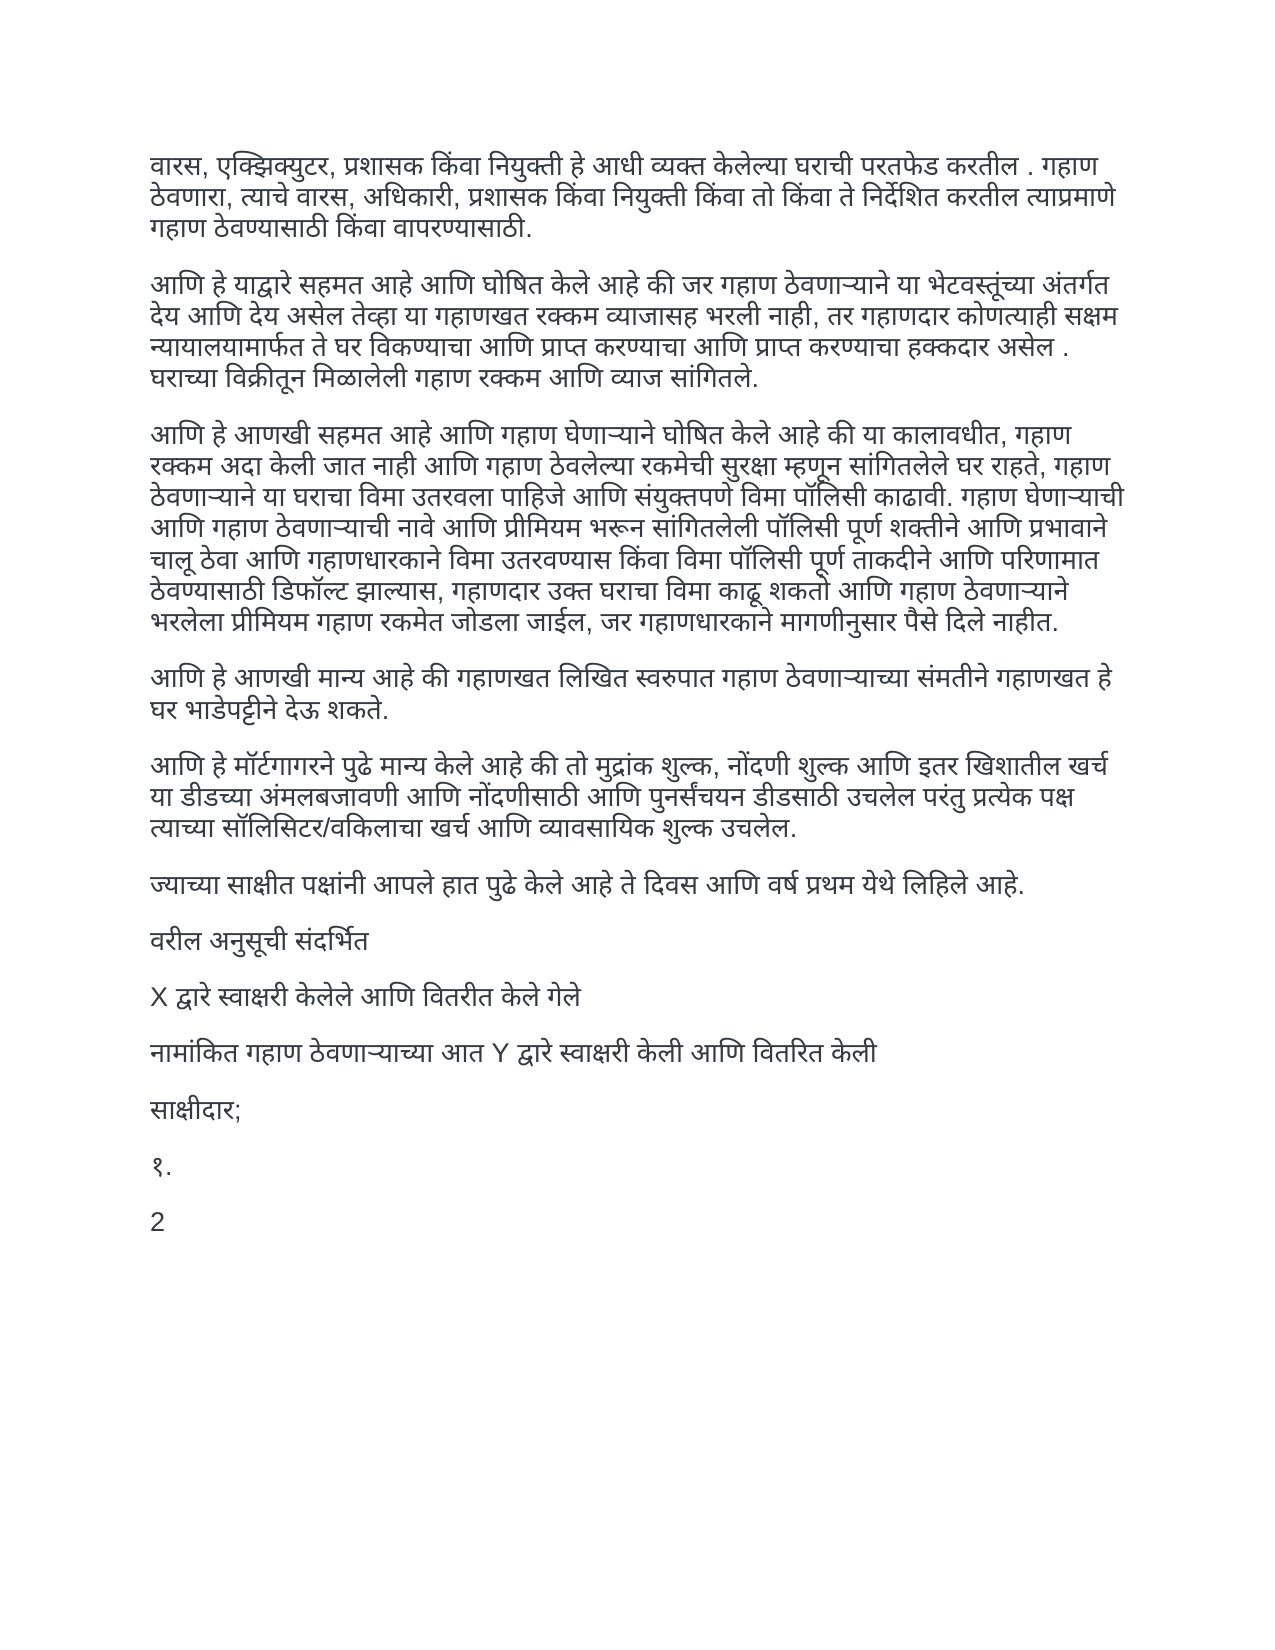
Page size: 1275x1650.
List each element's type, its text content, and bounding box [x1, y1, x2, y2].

text आणि हे याद्वारे सहमत आहे आणि घोषित केले आहे की जर गहाण ठेवणाऱ्याने या भेटवस्तूंच्या अंतर्गत देय आणि देय असेल तेव्हा या गहाणखत रक्कम व्याजासह भरली नाही, तर गहाणदार कोणत्याही सक्षम न्यायालयामार्फत ते घर विकण्याचा आणि प्राप्त करण्याचा आणि प्राप्त करण्याचा हक्कदार असेल . घराच्या विक्रीतून मिळालेली गहाण रक्कम आणि व्याज सांगितले. [150, 269, 1125, 394]
text वरील अनुसूची संदर्भित [150, 925, 1125, 956]
text आणि हे आणखी मान्य आहे की गहाणखत लिखित स्वरुपात गहाण ठेवणार्‍याच्या संमतीने गहाणखत हे घर भाडेपट्टीने देऊ शकते. [150, 662, 1125, 725]
text 2 [150, 1206, 1125, 1237]
text X द्वारे स्वाक्षरी केलेले आणि वितरीत केले गेले [150, 981, 1125, 1012]
text ज्याच्या साक्षीत पक्षांनी आपले हात पुढे केले आहे ते दिवस आणि वर्ष प्रथम येथे लिहिले आहे. [150, 869, 1125, 900]
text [150, 150, 1125, 244]
text आणि हे मॉर्टगागरने पुढे मान्य केले आहे की तो मुद्रांक शुल्क, नोंदणी शुल्क आणि इतर खिशातील खर्च या डीडच्या अंमलबजावणी आणि नोंदणीसाठी आणि पुनर्संचयन डीडसाठी उचलेल परंतु प्रत्येक पक्ष त्याच्या सॉलिसिटर/वकिलाचा खर्च आणि व्यावसायिक शुल्क उचलेल. [150, 750, 1125, 844]
text १. [150, 1150, 1125, 1181]
text साक्षीदार; [150, 1094, 1125, 1125]
text आणि हे आणखी सहमत आहे आणि गहाण घेणार्‍याने घोषित केले आहे की या कालावधीत, गहाण रक्कम अदा केली जात नाही आणि गहाण ठेवलेल्या रकमेची सुरक्षा म्हणून सांगितलेले घर राहते, गहाण ठेवणार्‍याने या घराचा विमा उतरवला पाहिजे आणि संयुक्तपणे विमा पॉलिसी काढावी. गहाण घेणार्‍याची आणि गहाण ठेवणार्‍याची नावे आणि प्रीमियम भरून सांगितलेली पॉलिसी पूर्ण शक्तीने आणि प्रभावाने चालू ठेवा आणि गहाणधारकाने विमा उतरवण्यास किंवा विमा पॉलिसी पूर्ण ताकदीने आणि परिणामात ठेवण्यासाठी डिफॉल्ट झाल्यास, गहाणदार उक्त घराचा विमा काढू शकतो आणि गहाण ठेवणाऱ्याने भरलेला प्रीमियम गहाण रकमेत जोडला जाईल, जर गहाणधारकाने मागणीनुसार पैसे दिले नाहीत. [150, 419, 1125, 637]
text नामांकित गहाण ठेवणार्‍याच्या आत Y द्वारे स्वाक्षरी केली आणि वितरित केली [150, 1037, 1125, 1069]
